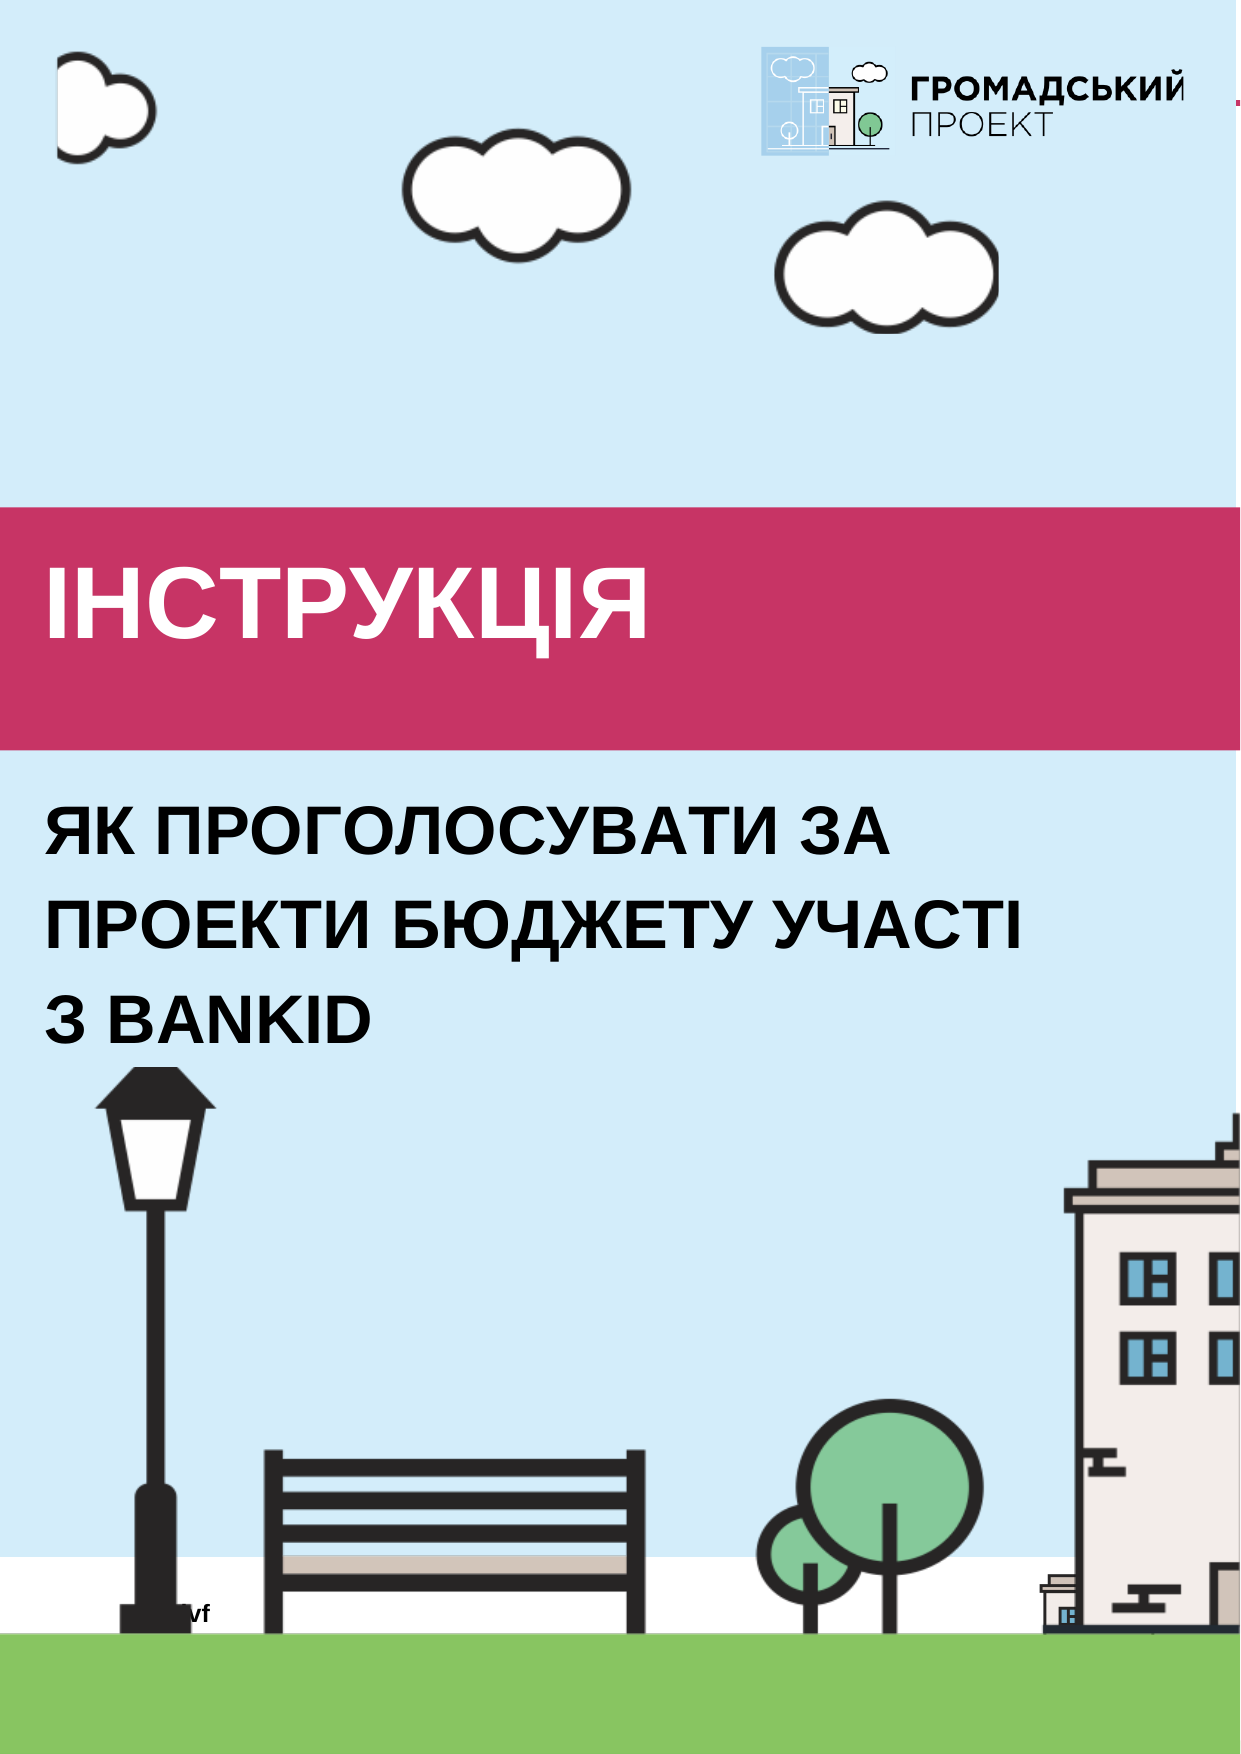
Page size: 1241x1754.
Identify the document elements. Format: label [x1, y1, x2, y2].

picture [0, 751, 1241, 1754]
picture [0, 0, 1236, 507]
